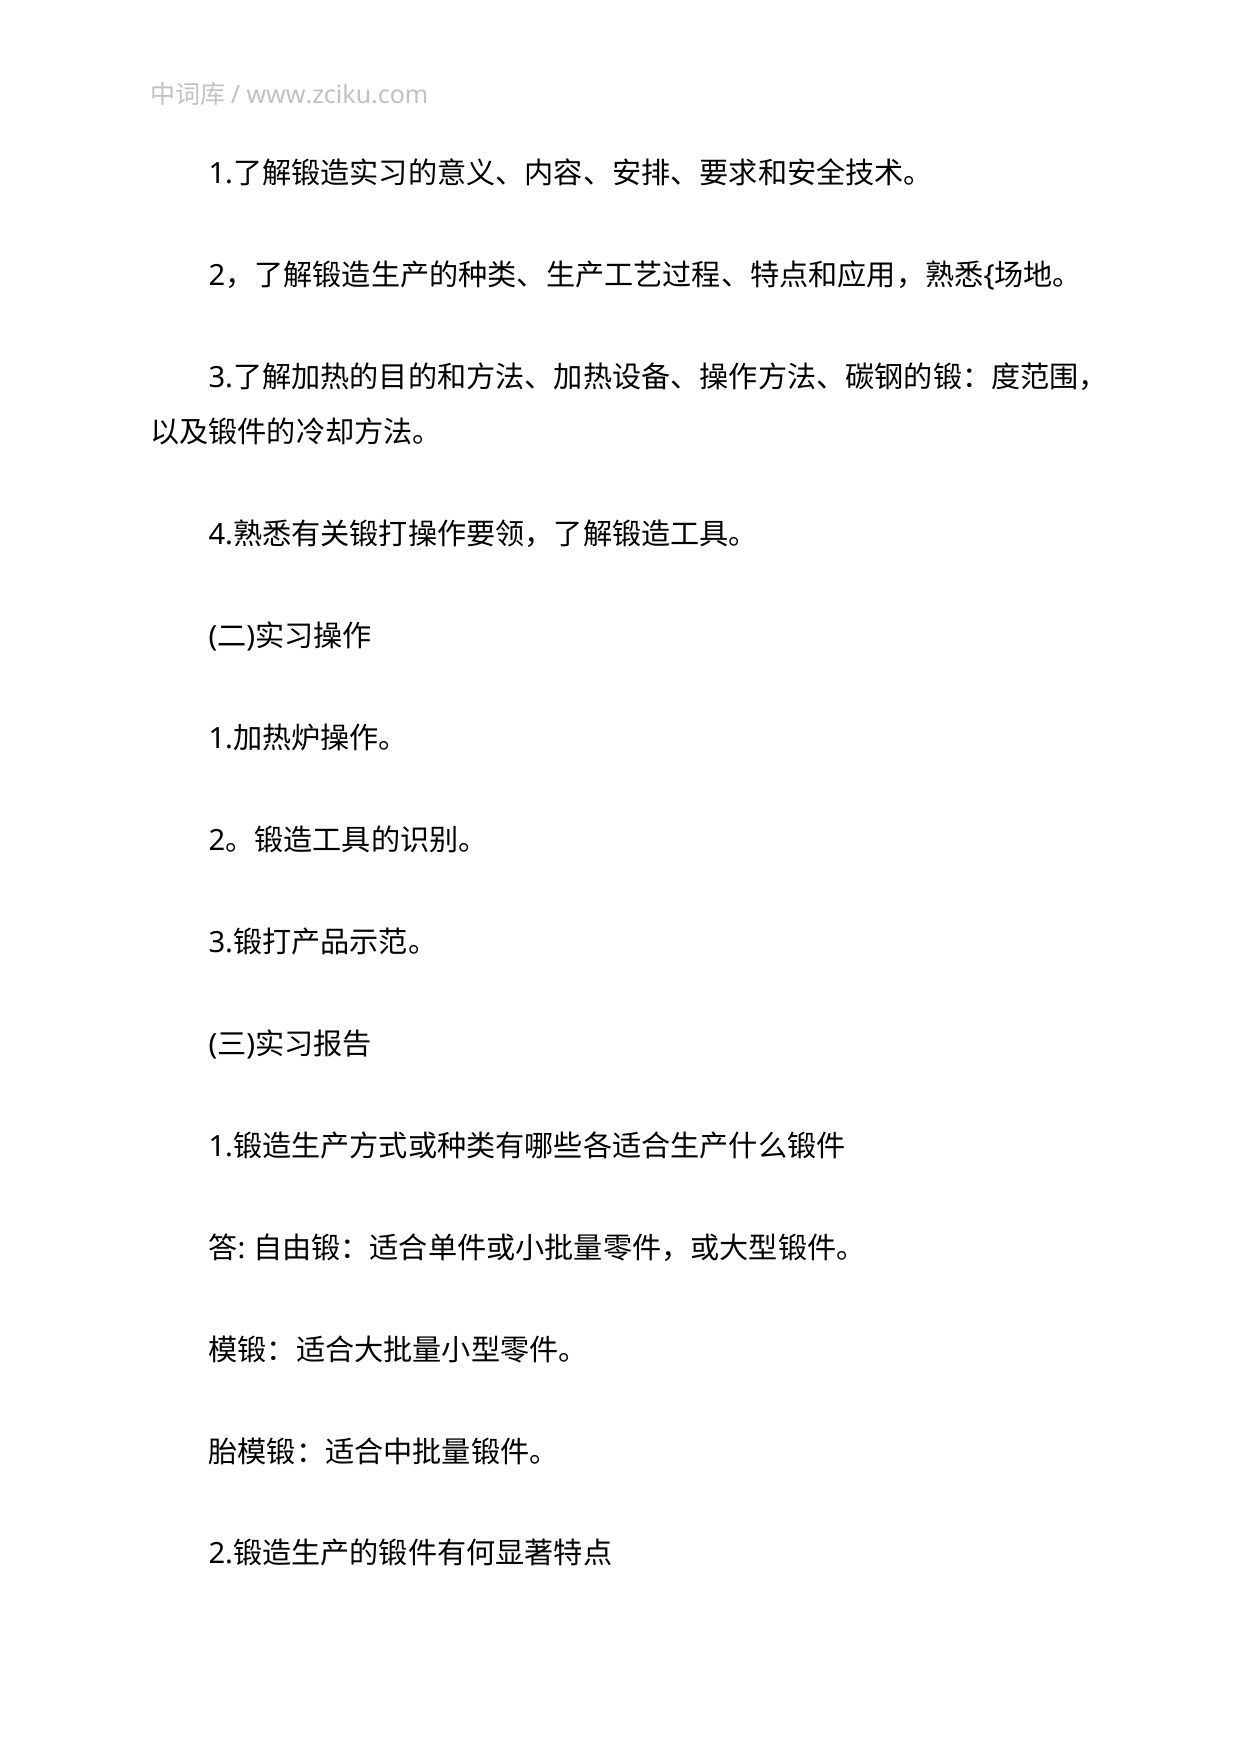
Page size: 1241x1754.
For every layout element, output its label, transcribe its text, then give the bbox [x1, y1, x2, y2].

text (三)实习报告 [150, 1021, 1090, 1063]
text 答: 自由锻：适合单件或小批量零件，或大型锻件。 [150, 1224, 1090, 1267]
text (二)实习操作 [150, 613, 1090, 655]
text 3.了解加热的目的和方法、加热设备、操作方法、碳钢的锻：度范围，以及锻件的冷却方法。 [150, 354, 1090, 451]
text 1.锻造生产方式或种类有哪些各适合生产什么锻件 [150, 1123, 1090, 1165]
text 2.锻造生产的锻件有何显著特点 [150, 1530, 1090, 1572]
text 模锻：适合大批量小型零件。 [150, 1327, 1090, 1369]
text 胎模锻：适合中批量锻件。 [150, 1428, 1090, 1471]
text 3.锻打产品示范。 [150, 919, 1090, 961]
text 4.熟悉有关锻打操作要领，了解锻造工具。 [150, 511, 1090, 553]
text 1.加热炉操作。 [150, 715, 1090, 757]
text 2。锻造工具的识别。 [150, 817, 1090, 859]
text 2，了解锻造生产的种类、生产工艺过程、特点和应用，熟悉{场地。 [150, 252, 1090, 294]
text 1.了解锻造实习的意义、内容、安排、要求和安全技术。 [150, 150, 1090, 192]
